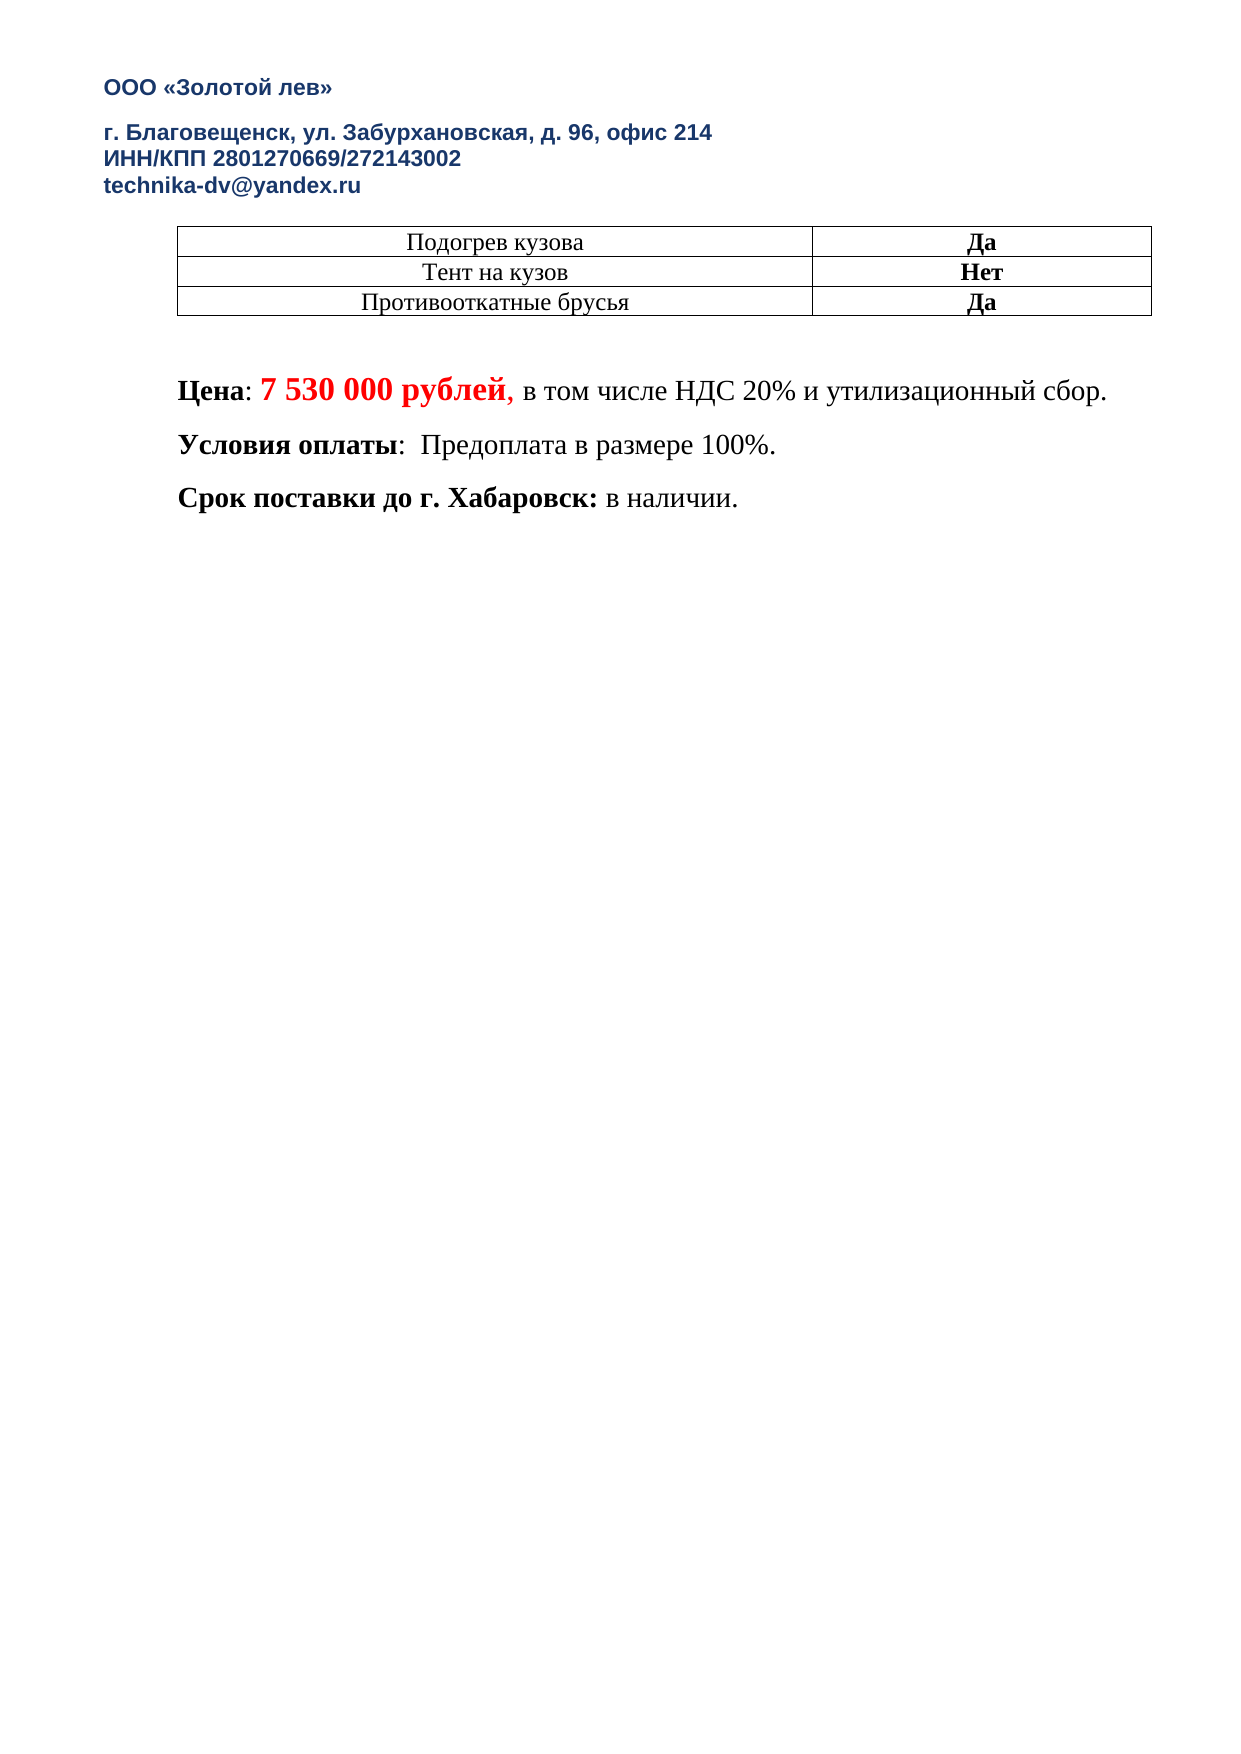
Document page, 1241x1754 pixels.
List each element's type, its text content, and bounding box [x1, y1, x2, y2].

table_cell Да [813, 227, 1151, 256]
text Условия оплаты: Предоплата в размере 100%. [177, 427, 1152, 461]
text Цена: 7 530 000 рублей, в том числе НДС 20% и утилизационный сбор. [177, 369, 1152, 407]
table_cell Да [813, 287, 1151, 315]
text Срок поставки до г. Хабаровск: в наличии. [177, 480, 1152, 513]
table_cell Подогрев кузова [178, 227, 812, 256]
table_cell Тент на кузов [178, 257, 812, 286]
table_cell Нет [813, 257, 1151, 286]
table_cell Противооткатные брусья [178, 287, 812, 315]
